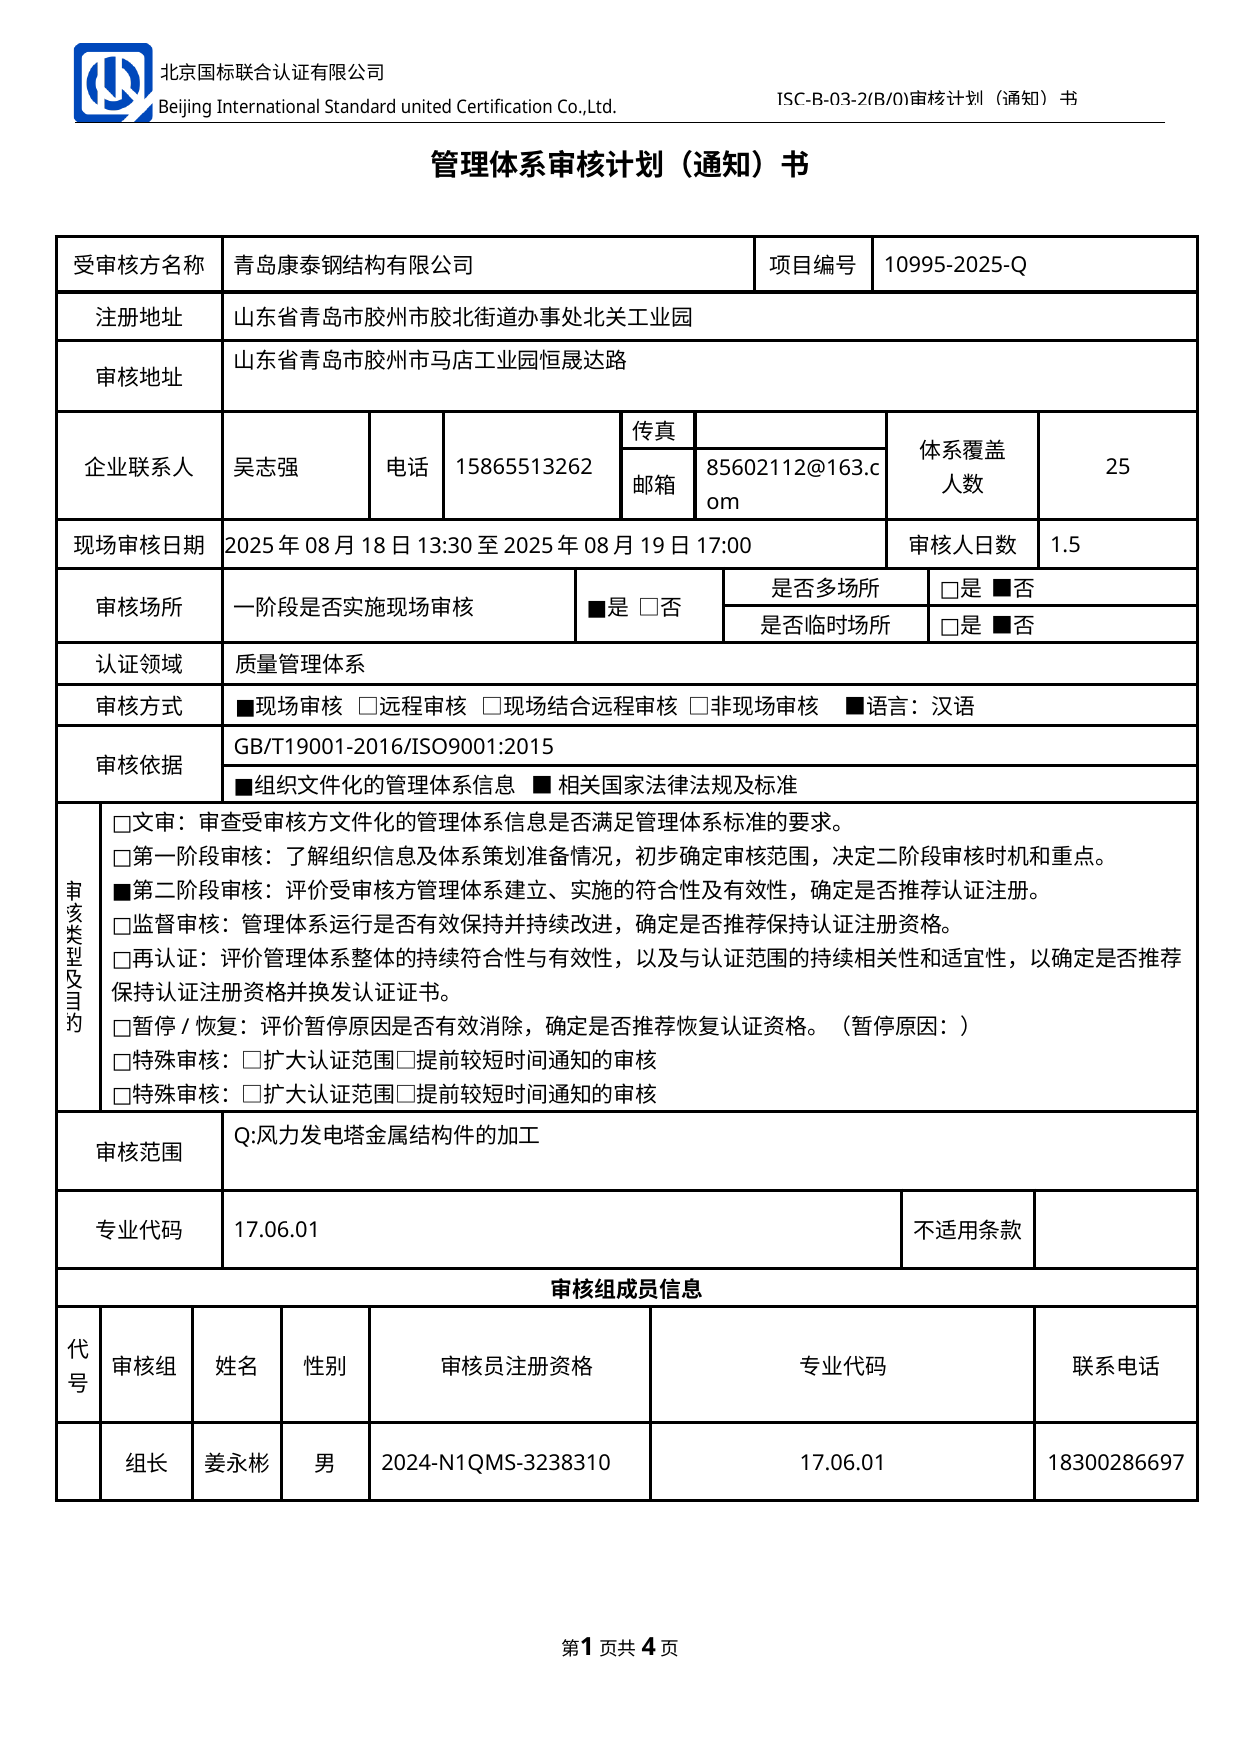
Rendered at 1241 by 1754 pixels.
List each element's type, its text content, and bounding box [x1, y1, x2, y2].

table_cell 山东省青岛市胶州市马店工业园恒晟达路 [224, 342, 1196, 410]
table_cell 质量管理体系 [224, 644, 1196, 682]
table_cell □是 ■否 [930, 607, 1196, 641]
table_cell 审核场所 [58, 570, 221, 641]
table_cell □文审：审查受审核方文件化的管理体系信息是否满足管理体系标准的要求。 □第一阶段审核：了解组织信息及体系策划准备情况，初步确定审核范围，决定二阶段审核时机和重点。 ■第二阶段审核：评价受审核方管理体系建立、实施的符合性及有效性，确定是否推荐认证注册。 □监督审核：管理体系运行是否有效保持并持续改进，确定是否推荐保持认证注册资格。 □再认证：评价管理体系整体的持续符合性与有效性，以及与认证范围的持续相关性和适宜性，以确定是否推荐保持认证注册资格并换发认证证书。 □暂停 / 恢复：评价暂停原因是否有效消除，确定是否推荐恢复认证资格。（暂停原因：） □特殊审核：□扩大认证范围□提前较短时间通知的审核 □特殊审核：□扩大认证范围□提前较短时间通知的审核 [102, 804, 1196, 1110]
table_cell 认证领域 [58, 644, 221, 682]
table_cell [697, 413, 885, 447]
table_cell 85602112@163.com [697, 450, 885, 518]
table_cell 审核依据 [58, 727, 221, 801]
table_cell □是 ■否 [930, 570, 1196, 604]
table_cell 姓名 [194, 1308, 280, 1421]
table_cell 企业联系人 [58, 413, 221, 518]
table_cell 是否临时场所 [725, 607, 927, 641]
table_cell 姜永彬 [194, 1424, 280, 1499]
table_cell 15865513262 [445, 413, 619, 518]
table_cell 电话 [371, 413, 442, 518]
table_cell 专业代码 [652, 1308, 1033, 1421]
table_cell 吴志强 [224, 413, 368, 518]
text 管理体系审核计划（通知）书 [75, 129, 1165, 197]
table_cell 审核组 [102, 1308, 191, 1421]
table_cell 审核人日数 [888, 521, 1037, 567]
table_cell 专业代码 [58, 1192, 221, 1267]
table_cell 性别 [283, 1308, 368, 1421]
picture [73, 43, 153, 123]
table_cell 传真 [623, 413, 693, 447]
table_cell 注册地址 [58, 294, 221, 339]
table_cell 审核地址 [58, 342, 221, 410]
table_cell 2025年08月18日 13:30至2025年08月19日 17:00 [224, 521, 885, 567]
table_cell 审核类型及目的 [58, 804, 99, 1110]
table_cell ■现场审核 □远程审核 □现场结合远程审核 □非现场审核 ■语言：汉语 [224, 686, 1196, 724]
table_cell 审核组成员信息 [58, 1270, 1196, 1305]
table_cell 现场审核日期 [58, 521, 221, 567]
table_cell [58, 1424, 99, 1499]
table_cell 邮箱 [623, 450, 693, 518]
table_cell 男 [283, 1424, 368, 1499]
table_cell 17.06.01 [224, 1192, 900, 1267]
table_cell 体系覆盖 人数 [888, 413, 1037, 518]
table_cell 代号 [58, 1308, 99, 1421]
table_cell ■是 □否 [577, 570, 722, 641]
table_cell 17.06.01 [652, 1424, 1033, 1499]
table_cell 审核范围 [58, 1113, 221, 1188]
table_cell 2024-N1QMS-3238310 [371, 1424, 649, 1499]
table_cell Q:风力发电塔金属结构件的加工 [224, 1113, 1196, 1188]
table_cell 25 [1040, 413, 1196, 518]
table_cell 联系电话 [1036, 1308, 1196, 1421]
table_cell 不适用条款 [903, 1192, 1033, 1267]
table_cell 是否多场所 [725, 570, 927, 604]
table_cell [1036, 1192, 1196, 1267]
table_header 10995-2025-Q [874, 238, 1196, 290]
table_cell ■组织文件化的管理体系信息 ■ 相关国家法律法规及标准 [224, 767, 1196, 801]
table_cell 审核员注册资格 [371, 1308, 649, 1421]
table_header 青岛康泰钢结构有限公司 [224, 238, 753, 290]
table_cell GB/T19001-2016/ISO9001:2015 [224, 727, 1196, 764]
table_cell 18300286697 [1036, 1424, 1196, 1499]
table_cell 山东省青岛市胶州市胶北街道办事处北关工业园 [224, 294, 1196, 339]
table_cell 1.5 [1040, 521, 1196, 567]
table_cell 一阶段是否实施现场审核 [224, 570, 574, 641]
table_header 项目编号 [756, 238, 871, 290]
table_cell 组长 [102, 1424, 191, 1499]
table_cell 审核方式 [58, 686, 221, 724]
table_header 受审核方名称 [58, 238, 221, 290]
